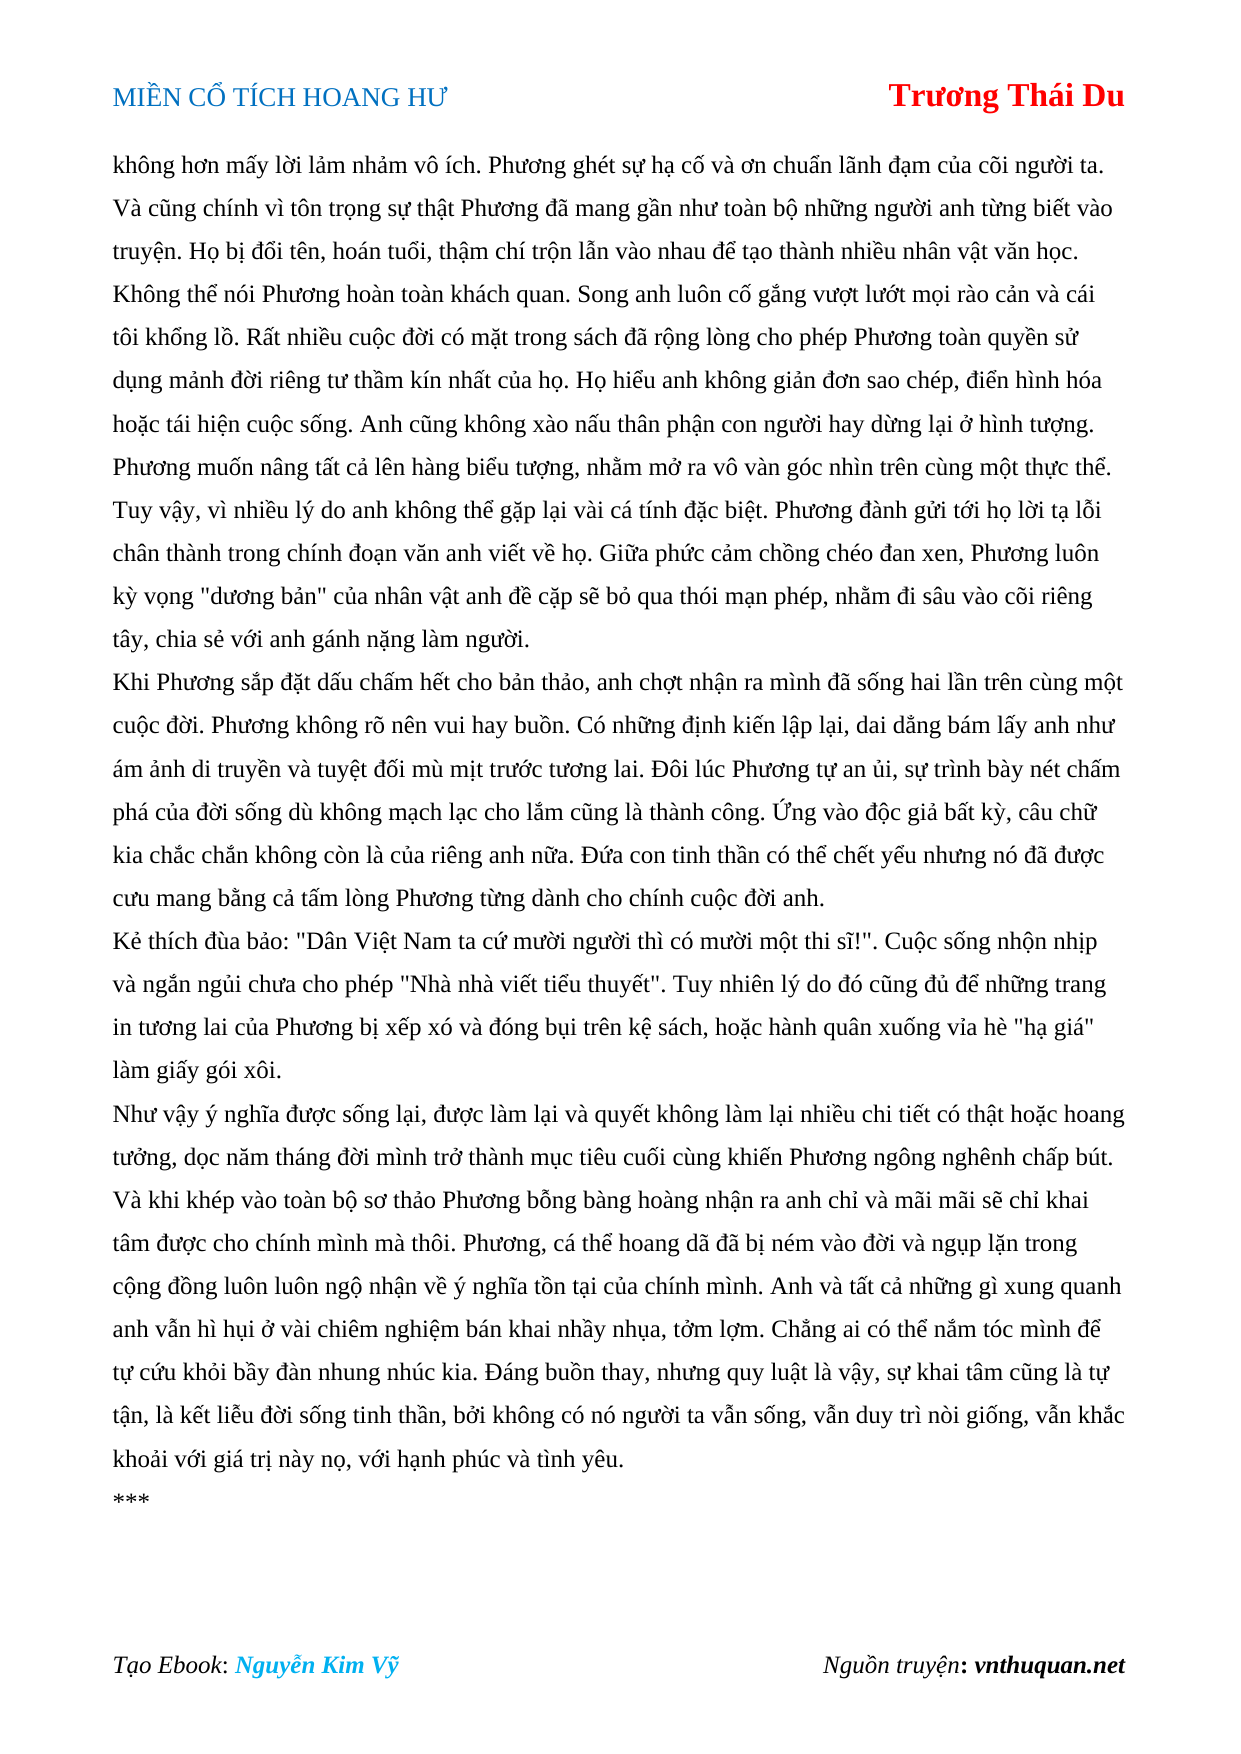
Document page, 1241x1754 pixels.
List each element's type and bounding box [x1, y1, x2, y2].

text [112, 150, 1128, 1516]
